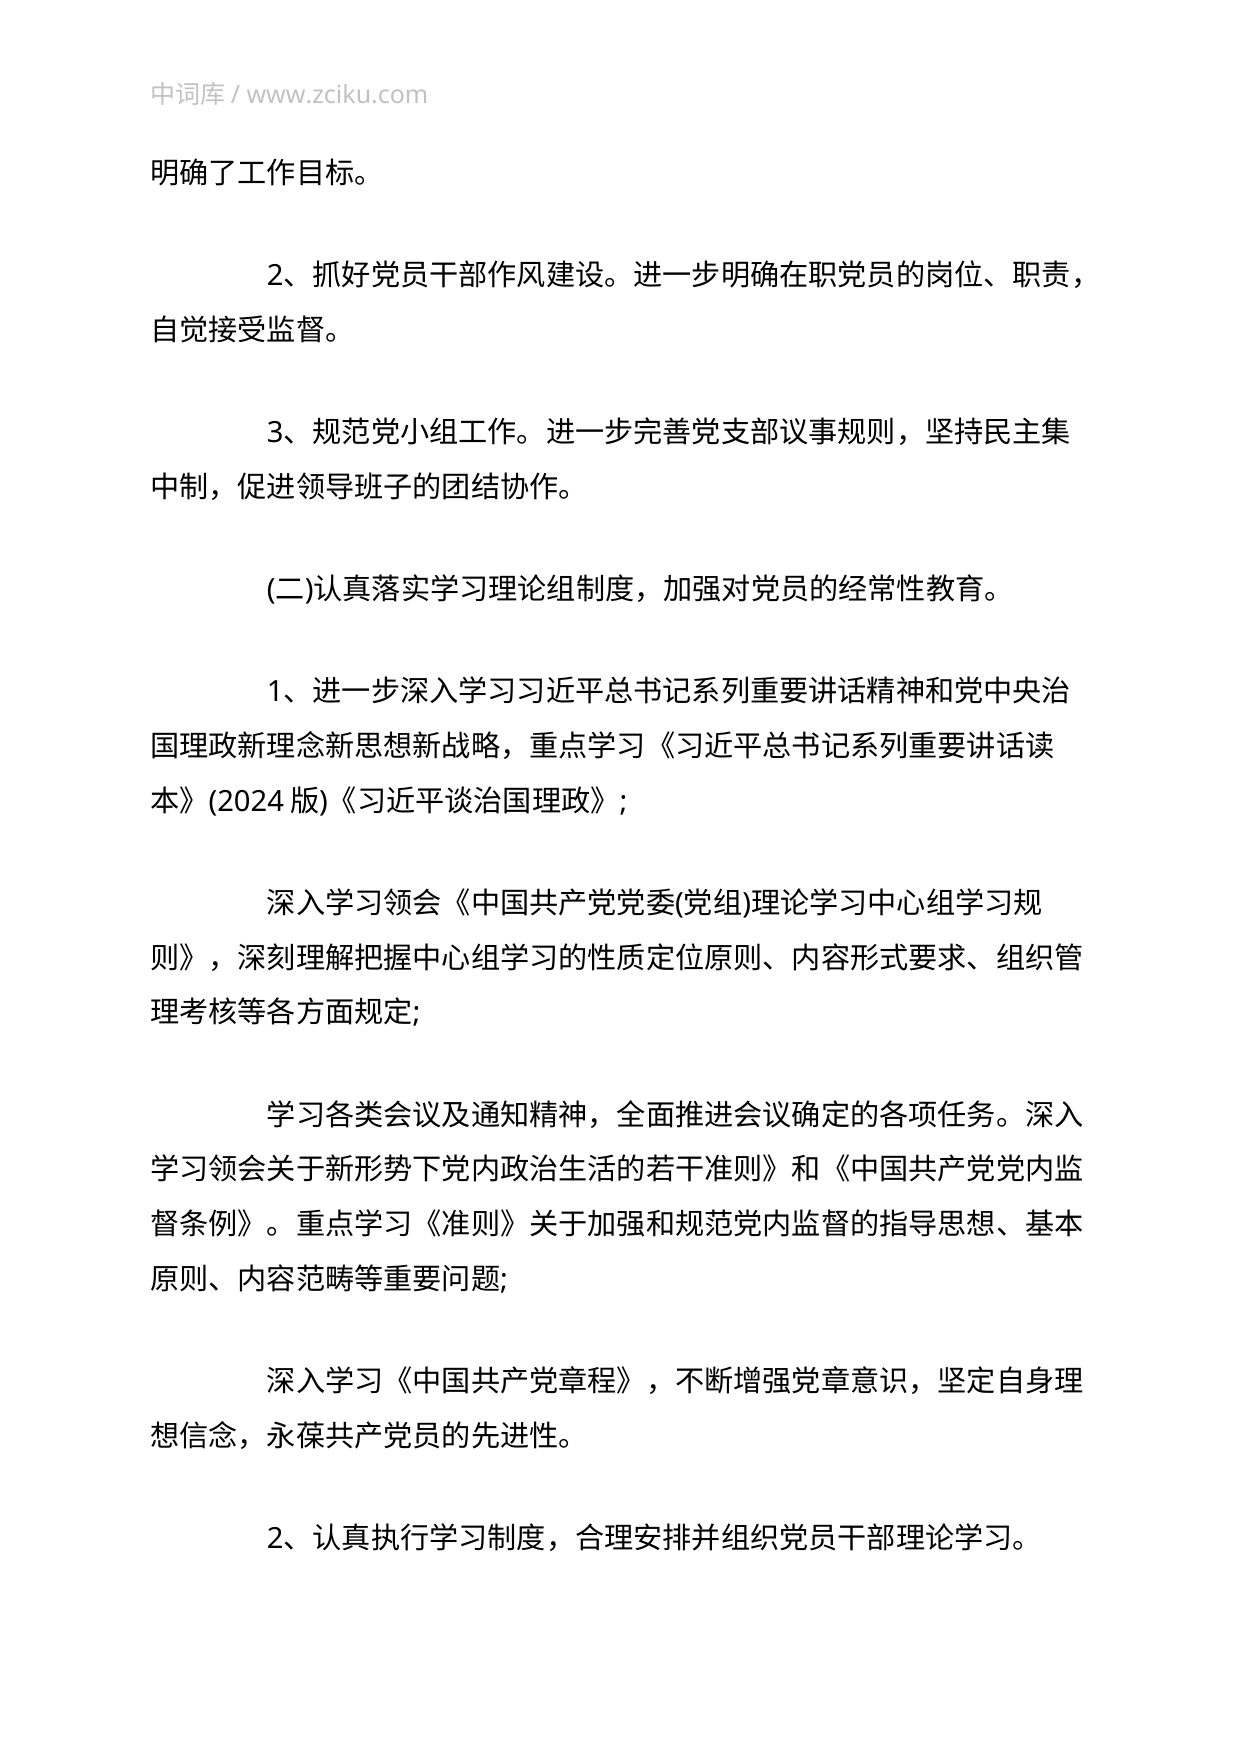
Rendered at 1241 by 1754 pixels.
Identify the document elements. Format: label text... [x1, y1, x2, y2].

text (二)认真落实学习理论组制度，加强对党员的经常性教育。 [150, 565, 1090, 608]
text 深入学习领会《中国共产党党委(党组)理论学习中心组学习规则》，深刻理解把握中心组学习的性质定位原则、内容形式要求、组织管理考核等各方面规定; [150, 879, 1090, 1031]
text 深入学习《中国共产党章程》，不断增强党章意识，坚定自身理想信念，永葆共产党员的先进性。 [150, 1358, 1090, 1455]
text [150, 150, 1090, 192]
text 3、规范党小组工作。进一步完善党支部议事规则，坚持民主集中制，促进领导班子的团结协作。 [150, 408, 1090, 506]
text 学习各类会议及通知精神，全面推进会议确定的各项任务。深入学习领会关于新形势下党内政治生活的若干准则》和《中国共产党党内监督条例》。重点学习《准则》关于加强和规范党内监督的指导思想、基本原则、内容范畴等重要问题; [150, 1091, 1090, 1298]
text 2、认真执行学习制度，合理安排并组织党员干部理论学习。 [150, 1514, 1090, 1557]
text 2、抓好党员干部作风建设。进一步明确在职党员的岗位、职责，自觉接受监督。 [150, 252, 1090, 349]
text 1、进一步深入学习习近平总书记系列重要讲话精神和党中央治国理政新理念新思想新战略，重点学习《习近平总书记系列重要讲话读本》(2024版)《习近平谈治国理政》; [150, 667, 1090, 819]
